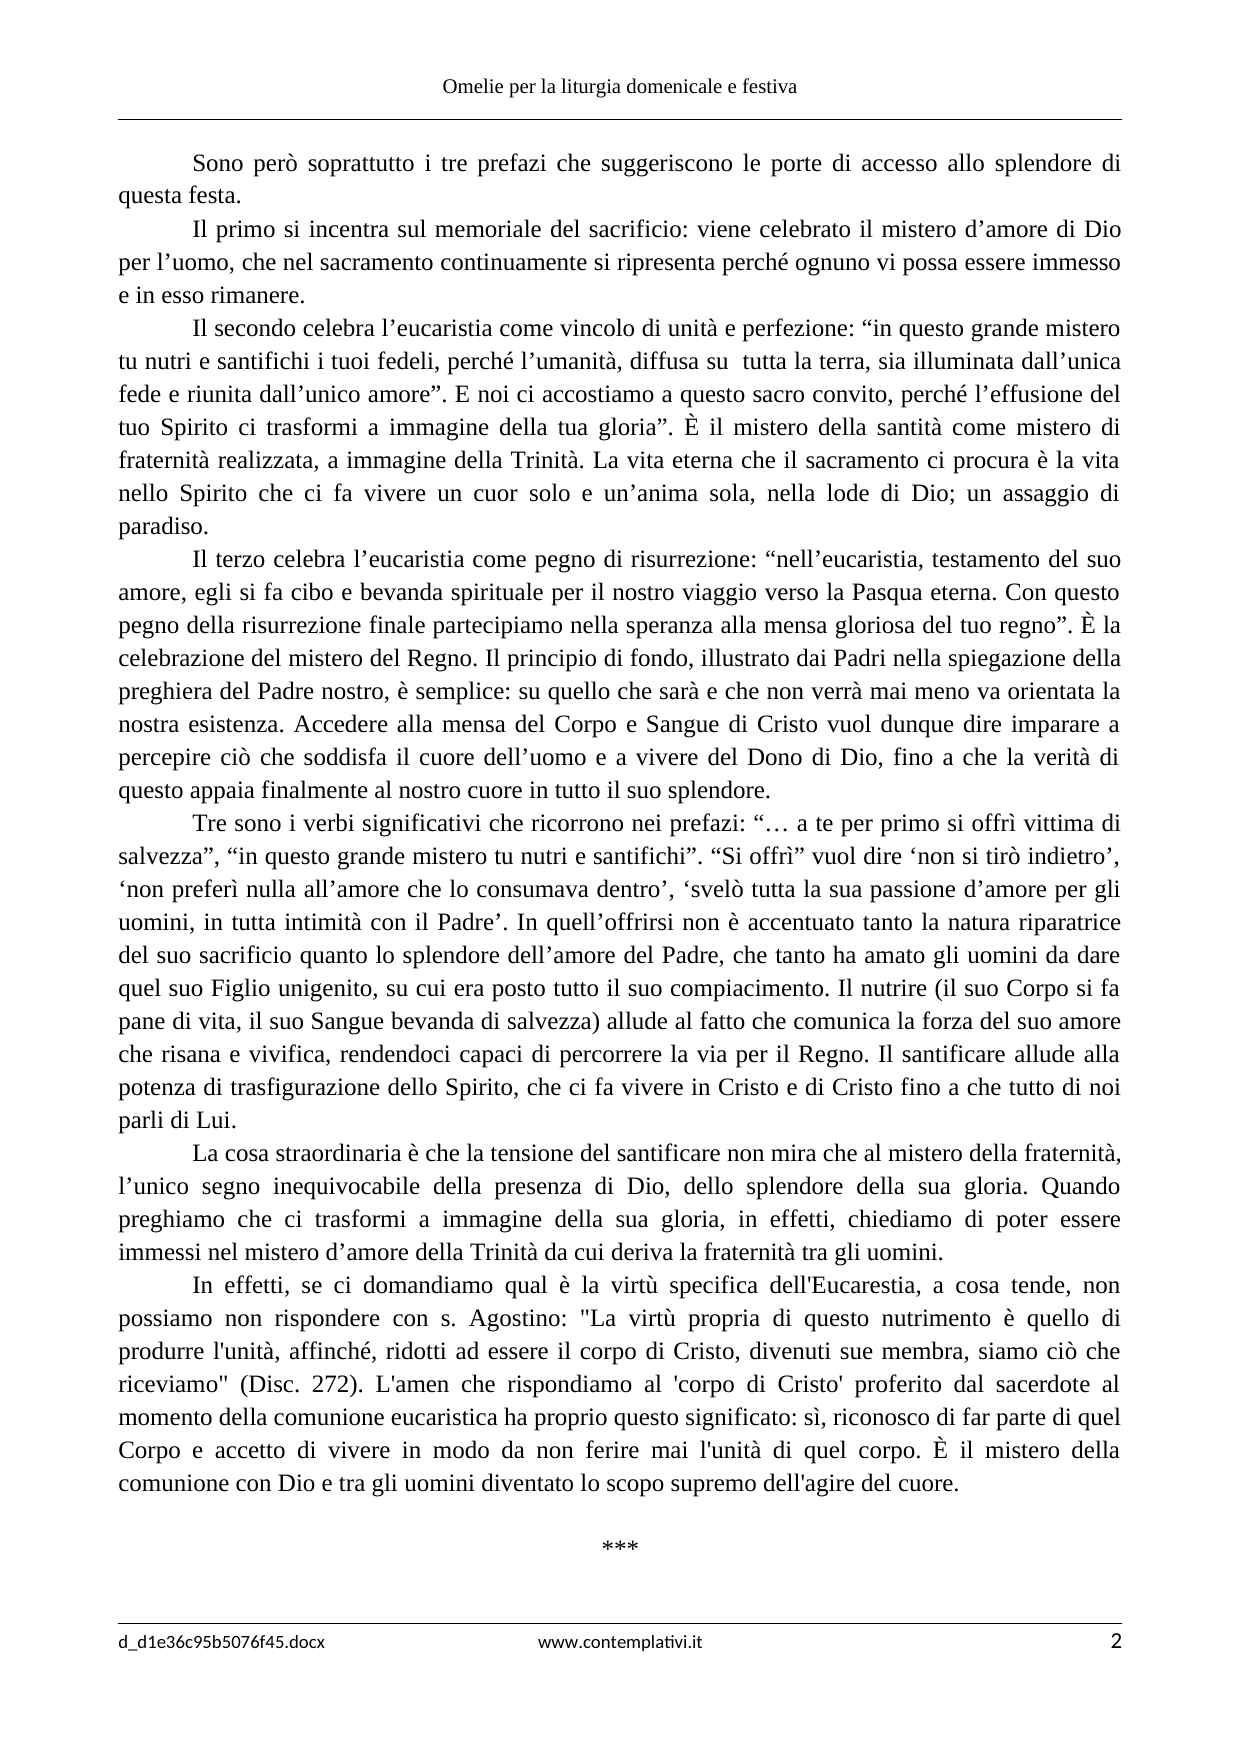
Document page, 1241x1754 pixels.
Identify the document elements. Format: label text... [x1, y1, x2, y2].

text Tre sono i verbi significativi che ricorrono nei prefazi: “… a te per primo si offrì vittima di salvezza”, “in questo grande mistero tu nutri e santifichi”. “Si offrì” vuol dire ‘non si tirò indietro’, ‘non preferì nulla all’amore che lo consumava dentro’, ‘svelò tutta la sua passione d’amore per gli uomini, in tutta intimità con il Padre’. In quell’offrirsi non è accentuato tanto la natura riparatrice del suo sacrificio quanto lo splendore dell’amore del Padre, che tanto ha amato gli uomini da dare quel suo Figlio unigenito, su cui era posto tutto il suo compiacimento. Il nutrire (il suo Corpo si fa pane di vita, il suo Sangue bevanda di salvezza) allude al fatto che comunica la forza del suo amore che risana e vivifica, rendendoci capaci di percorrere la via per il Regno. Il santificare allude alla potenza di trasfigurazione dello Spirito, che ci fa vivere in Cristo e di Cristo fino a che tutto di noi parli di Lui. [118, 808, 1122, 1134]
text In effetti, se ci domandiamo qual è la virtù specifica dell'Eucarestia, a cosa tende, non possiamo non rispondere con s. Agostino: "La virtù propria di questo nutrimento è quello di produrre l'unità, affinché, ridotti ad essere il corpo di Cristo, divenuti sue membra, siamo ciò che riceviamo" (Disc. 272). L'amen che rispondiamo al 'corpo di Cristo' proferito dal sacerdote al momento della comunione eucaristica ha proprio questo significato: sì, riconosco di far parte di quel Corpo e accetto di vivere in modo da non ferire mai l'unità di quel corpo. È il mistero della comunione con Dio e tra gli uomini diventato lo scopo supremo dell'agire del cuore. [118, 1270, 1122, 1497]
text Il secondo celebra l’eucaristia come vincolo di unità e perfezione: “in questo grande mistero tu nutri e santifichi i tuoi fedeli, perché l’umanità, diffusa su tutta la terra, sia illuminata dall’unica fede e riunita dall’unico amore”. E noi ci accostiamo a questo sacro convito, perché l’effusione del tuo Spirito ci trasformi a immagine della tua gloria”. È il mistero della santità come mistero di fraternità realizzata, a immagine della Trinità. La vita eterna che il sacramento ci procura è la vita nello Spirito che ci fa vivere un cuor solo e un’anima sola, nella lode di Dio; un assaggio di paradiso. [118, 313, 1122, 539]
text La cosa straordinaria è che la tensione del santificare non mira che al mistero della fraternità, l’unico segno inequivocabile della presenza di Dio, dello splendore della sua gloria. Quando preghiamo che ci trasformi a immagine della sua gloria, in effetti, chiediamo di poter essere immessi nel mistero d’amore della Trinità da cui deriva la fraternità tra gli uomini. [118, 1138, 1122, 1266]
text Sono però soprattutto i tre prefazi che suggeriscono le porte di accesso allo splendore di questa festa. [118, 148, 1122, 209]
text Il primo si incentra sul memoriale del sacrificio: viene celebrato il mistero d’amore di Dio per l’uomo, che nel sacramento continuamente si ripresenta perché ognuno vi possa essere immesso e in esso rimanere. [118, 214, 1122, 308]
text *** [118, 1534, 1122, 1563]
text Il terzo celebra l’eucaristia come pegno di risurrezione: “nell’eucaristia, testamento del suo amore, egli si fa cibo e bevanda spirituale per il nostro viaggio verso la Pasqua eterna. Con questo pegno della risurrezione finale partecipiamo nella speranza alla mensa gloriosa del tuo regno”. È la celebrazione del mistero del Regno. Il principio di fondo, illustrato dai Padri nella spiegazione della preghiera del Padre nostro, è semplice: su quello che sarà e che non verrà mai meno va orientata la nostra esistenza. Accedere alla mensa del Corpo e Sangue di Cristo vuol dunque dire imparare a percepire ciò che soddisfa il cuore dell’uomo e a vivere del Dono di Dio, fino a che la verità di questo appaia finalmente al nostro cuore in tutto il suo splendore. [118, 544, 1122, 804]
